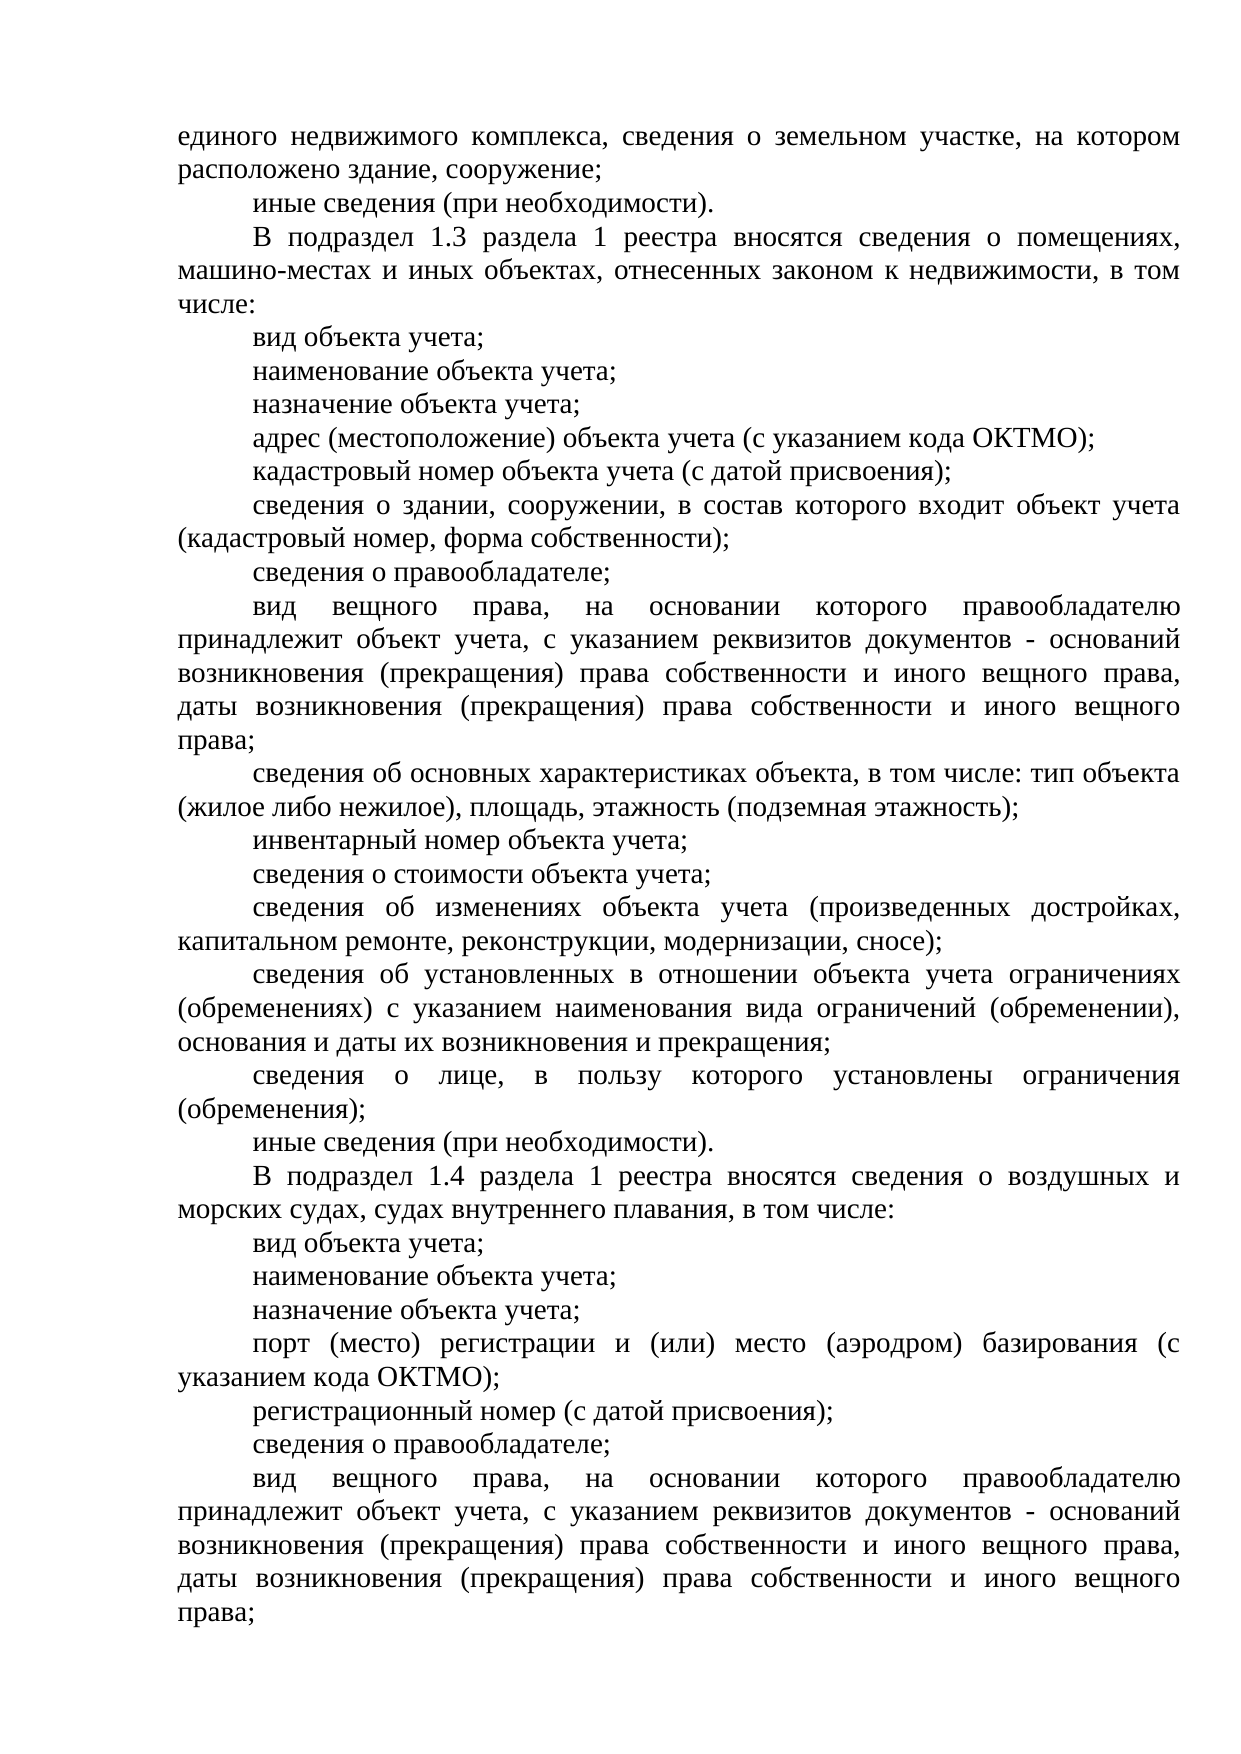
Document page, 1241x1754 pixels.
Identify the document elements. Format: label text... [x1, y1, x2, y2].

text сведения о правообладателе; [177, 1426, 1181, 1460]
text кадастровый номер объекта учета (с датой присвоения); [177, 453, 1181, 487]
text сведения об основных характеристиках объекта, в том числе: тип объекта (жилое либо нежилое), площадь, этажность (подземная этажность); [177, 755, 1181, 822]
text сведения о здании, сооружении, в состав которого входит объект учета (кадастровый номер, форма собственности); [177, 487, 1181, 554]
text сведения об установленных в отношении объекта учета ограничениях (обременениях) с указанием наименования вида ограничений (обременении), основания и даты их возникновения и прекращения; [177, 957, 1181, 1057]
text наименование объекта учета; [177, 353, 1181, 386]
text вид вещного права, на основании которого правообладателю принадлежит объект учета, с указанием реквизитов документов - оснований возникновения (прекращения) права собственности и иного вещного права, даты возникновения (прекращения) права собственности и иного вещного права; [177, 1460, 1181, 1627]
text В подраздел 1.4 раздела 1 реестра вносятся сведения о воздушных и морских судах, судах внутреннего плавания, в том числе: [177, 1158, 1181, 1225]
text адрес (местоположение) объекта учета (с указанием кода ОКТМО); [177, 420, 1181, 453]
text иные сведения (при необходимости). [177, 185, 1181, 219]
text назначение объекта учета; [177, 386, 1181, 420]
text порт (место) регистрации и (или) место (аэродром) базирования (с указанием кода ОКТМО); [177, 1326, 1181, 1393]
text сведения о стоимости объекта учета; [177, 856, 1181, 889]
text иные сведения (при необходимости). [177, 1124, 1181, 1158]
text В подраздел 1.3 раздела 1 реестра вносятся сведения о помещениях, машино-местах и иных объектах, отнесенных законом к недвижимости, в том числе: [177, 219, 1181, 319]
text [177, 118, 1181, 185]
text вид вещного права, на основании которого правообладателю принадлежит объект учета, с указанием реквизитов документов - оснований возникновения (прекращения) права собственности и иного вещного права, даты возникновения (прекращения) права собственности и иного вещного права; [177, 588, 1181, 755]
text назначение объекта учета; [177, 1292, 1181, 1326]
text вид объекта учета; [177, 1225, 1181, 1258]
text регистрационный номер (с датой присвоения); [177, 1393, 1181, 1426]
text наименование объекта учета; [177, 1258, 1181, 1292]
text сведения о лице, в пользу которого установлены ограничения (обременения); [177, 1057, 1181, 1124]
text инвентарный номер объекта учета; [177, 822, 1181, 856]
text сведения об изменениях объекта учета (произведенных достройках, капитальном ремонте, реконструкции, модернизации, сносе); [177, 889, 1181, 957]
text сведения о правообладателе; [177, 554, 1181, 588]
text вид объекта учета; [177, 319, 1181, 353]
